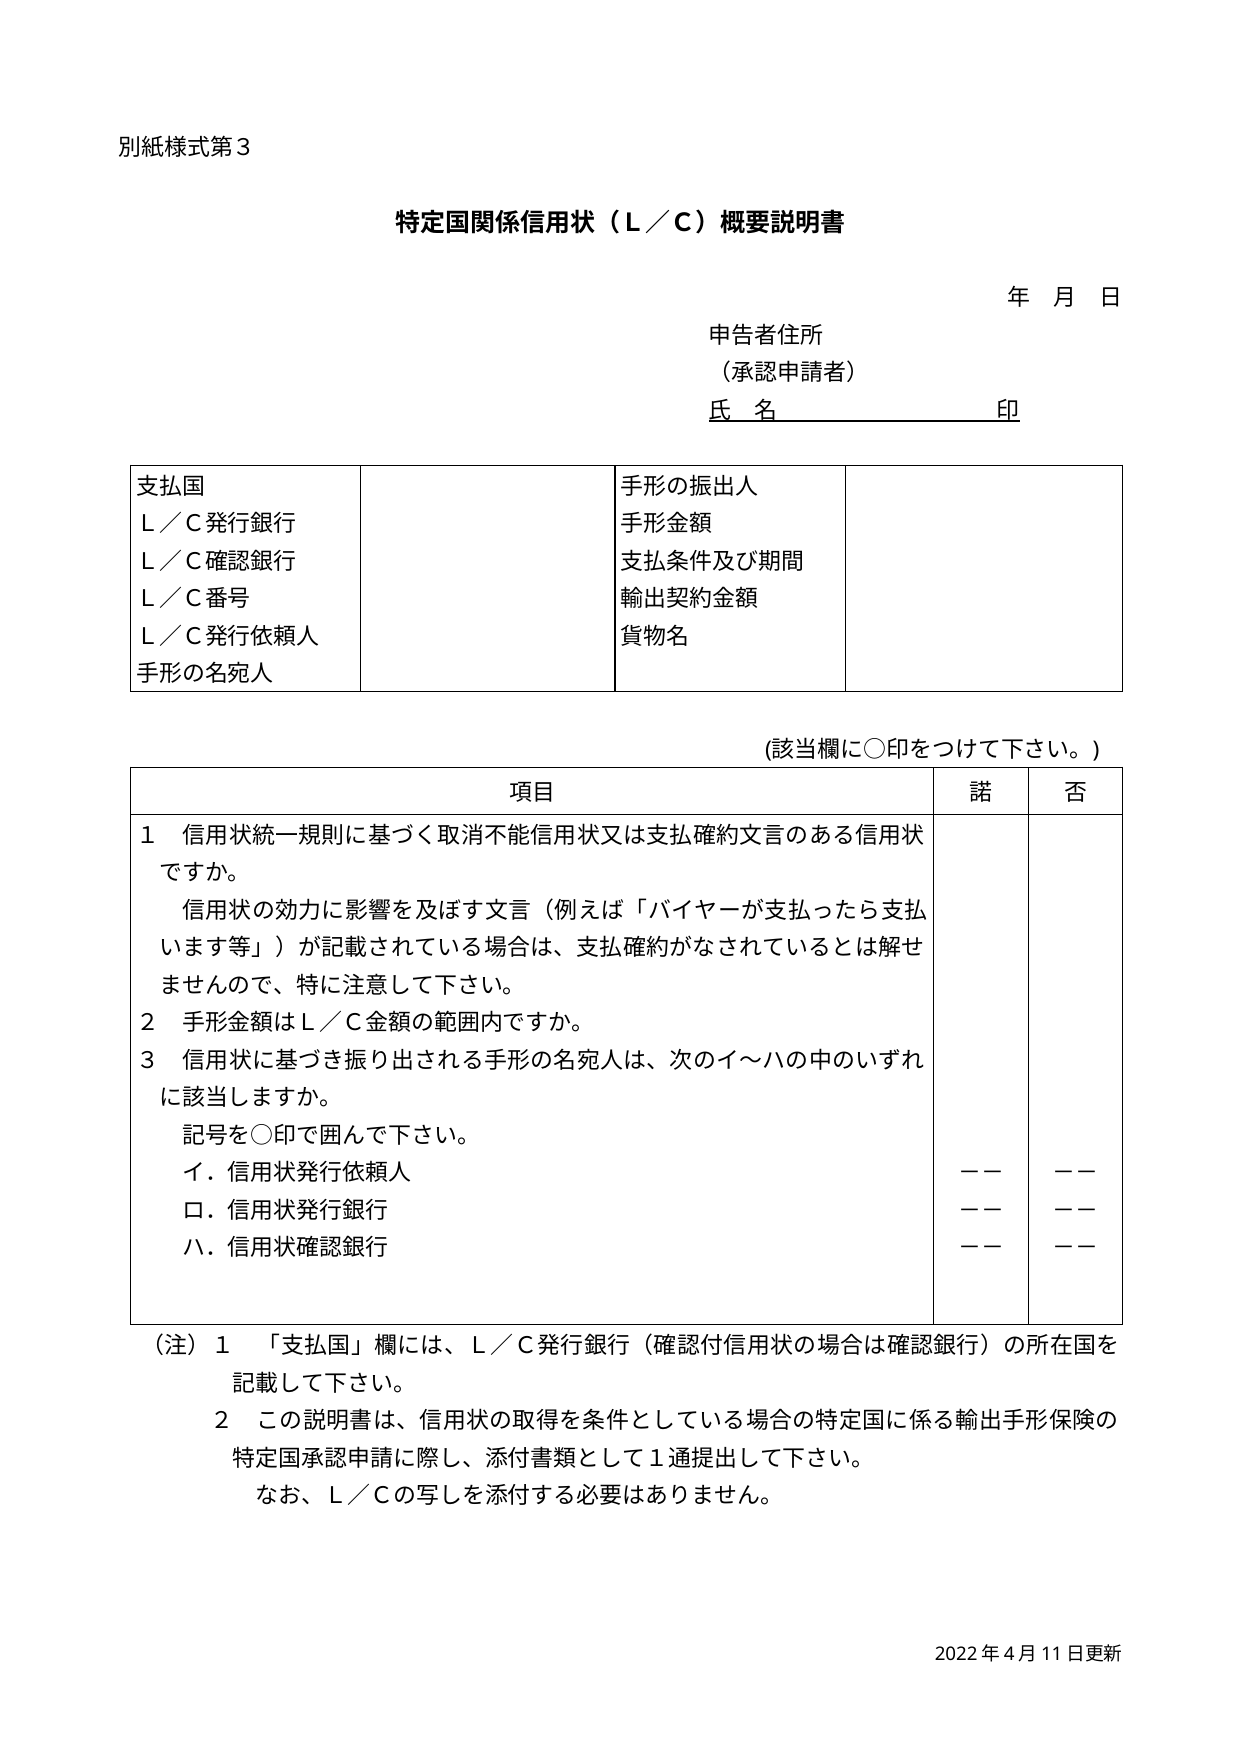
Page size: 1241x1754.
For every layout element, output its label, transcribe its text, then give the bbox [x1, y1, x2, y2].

table_header 項目 [131, 768, 933, 813]
text 申告者住所 [622, 314, 1122, 352]
table_header [846, 466, 1122, 691]
text (該当欄に○印をつけて下さい。) [118, 729, 1099, 767]
table_header [361, 466, 614, 691]
table_header 否 [1029, 768, 1122, 813]
text なお、Ｌ／Ｃの写しを添付する必要はありません。 [233, 1475, 1122, 1512]
text 特定国関係信用状（Ｌ／Ｃ）概要説明書 [118, 202, 1122, 239]
text 氏 名 印 [622, 389, 1122, 427]
table_header 支払国 Ｌ／Ｃ発行銀行 Ｌ／Ｃ確認銀行 Ｌ／Ｃ番号 Ｌ／Ｃ発行依頼人 手形の名宛人 [131, 466, 360, 691]
text （注）１ 「支払国」欄には、Ｌ／Ｃ発行銀行（確認付信用状の場合は確認銀行）の所在国を記載して下さい。 [141, 1325, 1122, 1400]
text 別紙様式第３ [118, 127, 1122, 164]
text ２ この説明書は、信用状の取得を条件としている場合の特定国に係る輸出手形保険の特定国承認申請に際し、添付書類として１通提出して下さい。 [210, 1400, 1122, 1475]
table_cell －－ －－ －－ [1029, 815, 1122, 1324]
table_header 諾 [934, 768, 1028, 813]
text （承認申請者） [622, 352, 1122, 389]
table_header 手形の振出人 手形金額 支払条件及び期間 輸出契約金額 貨物名 [616, 466, 845, 691]
table_cell －－ －－ －－ [934, 815, 1028, 1324]
table_cell １ 信用状統一規則に基づく取消不能信用状又は支払確約文言のある信用状ですか。 信用状の効力に影響を及ぼす文言（例えば「バイヤーが支払ったら支払います等」）が記載されている場合は、支払確約がなされているとは解せませんので、特に注意して下さい。 ２ 手形金額はＬ／Ｃ金額の範囲内ですか。 ３ 信用状に基づき振り出される手形の名宛人は、次のイ～ハの中のいずれに該当しますか。 記号を○印で囲んで下さい。 イ．信用状発行依頼人 ロ．信用状発行銀行 ハ．信用状確認銀行 [131, 815, 933, 1324]
text 年 月 日 [118, 277, 1122, 314]
